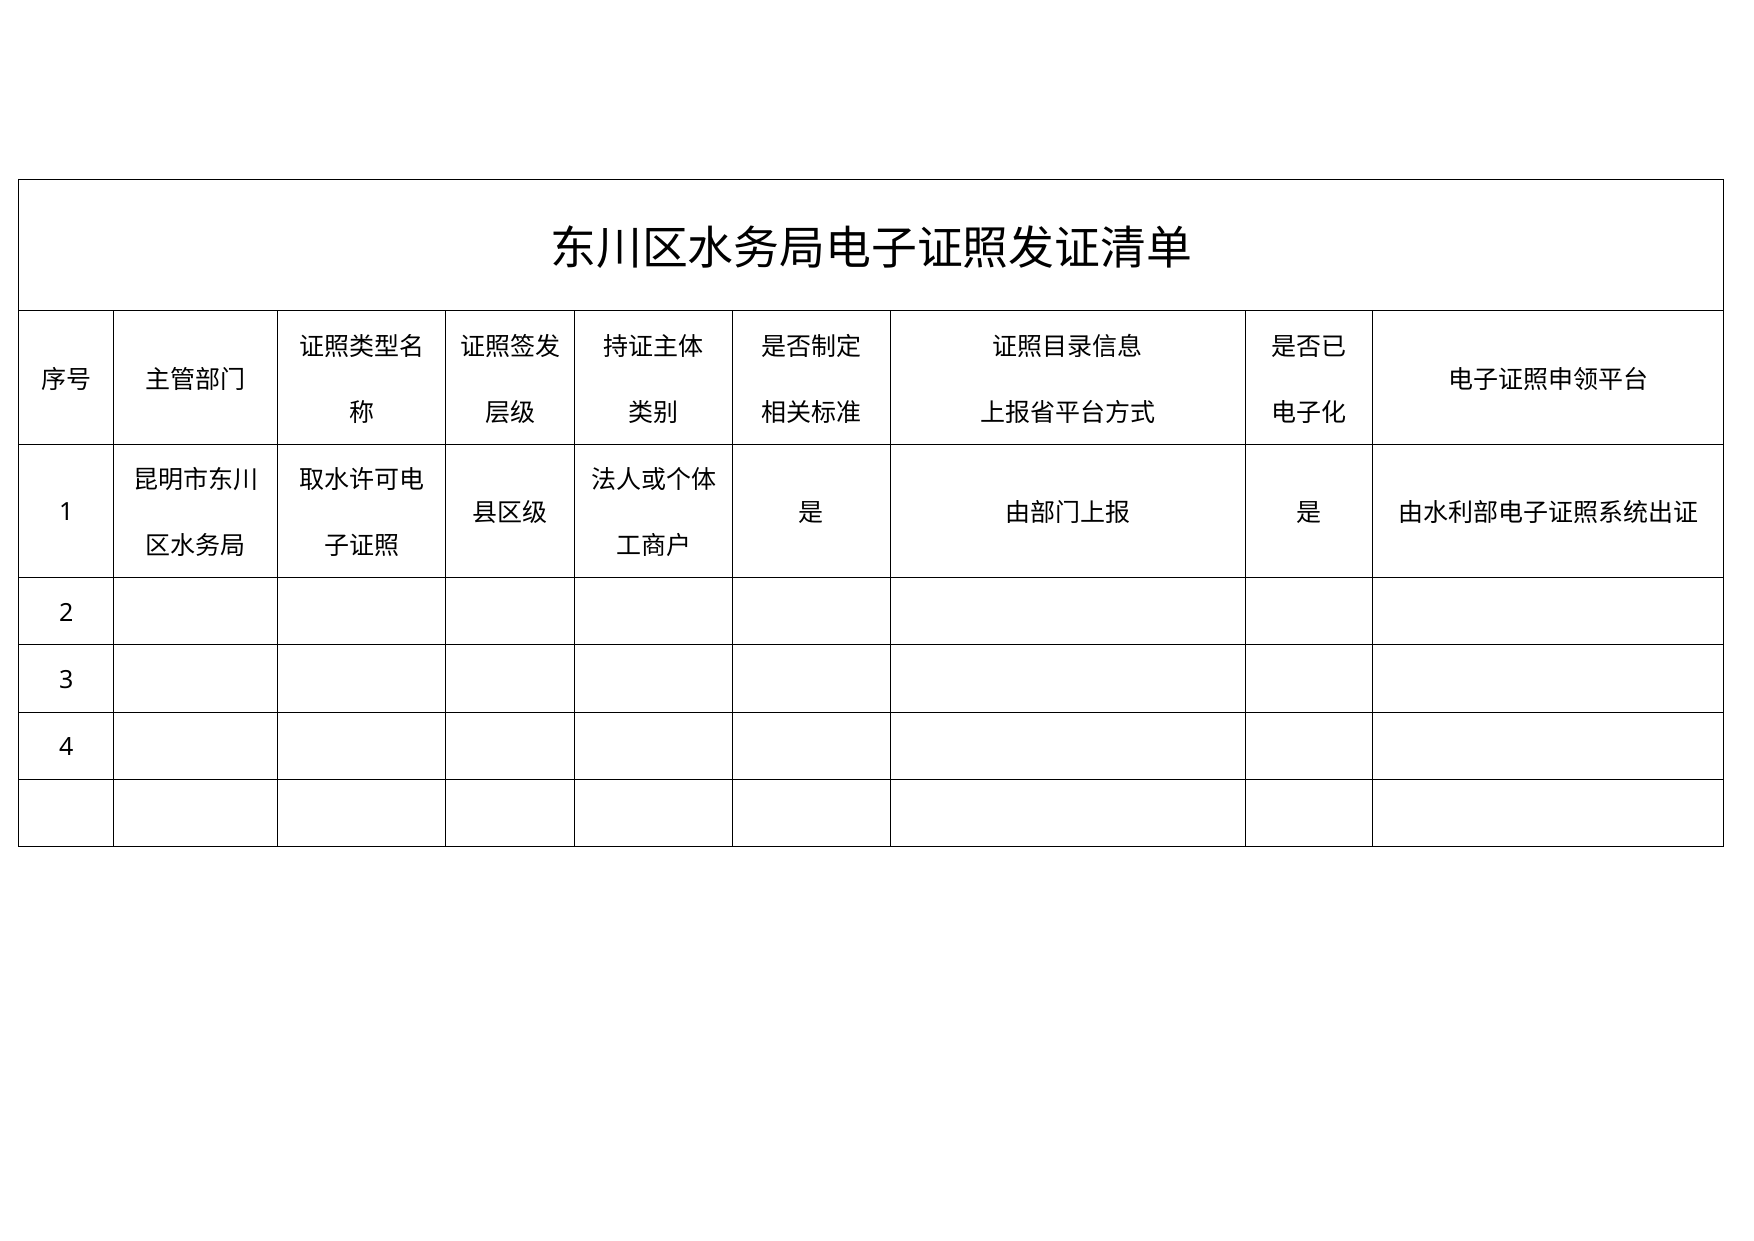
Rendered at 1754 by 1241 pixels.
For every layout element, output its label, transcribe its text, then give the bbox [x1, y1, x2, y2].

table_cell [278, 578, 445, 644]
table_cell [1373, 780, 1723, 846]
table_cell [278, 713, 445, 779]
table_cell [575, 713, 732, 779]
table_cell 取水许可电子证照 [278, 445, 445, 577]
table_cell [575, 645, 732, 712]
table_cell 昆明市东川区水务局 [114, 445, 277, 577]
table_cell 是否制定 相关标准 [733, 311, 890, 443]
table_cell [446, 645, 574, 712]
table_cell [1373, 645, 1723, 712]
table_cell [1373, 578, 1723, 644]
table_cell 证照目录信息 上报省平台方式 [891, 311, 1245, 443]
table_cell [446, 578, 574, 644]
table_cell 2 [19, 578, 113, 644]
table_cell [891, 713, 1245, 779]
table_cell 法人或个体工商户 [575, 445, 732, 577]
table_cell 是 [1246, 445, 1372, 577]
table_cell [733, 645, 890, 712]
table_cell [114, 578, 277, 644]
table_cell 1 [19, 445, 113, 577]
table_cell [114, 780, 277, 846]
table_cell [114, 645, 277, 712]
table_cell 证照签发层级 [446, 311, 574, 443]
table_cell [1246, 578, 1372, 644]
table_cell 县区级 [446, 445, 574, 577]
table_cell [733, 713, 890, 779]
table_cell [891, 578, 1245, 644]
table_cell [278, 780, 445, 846]
table_cell 是 [733, 445, 890, 577]
table_cell [891, 780, 1245, 846]
table_cell 主管部门 [114, 311, 277, 443]
table_cell [446, 713, 574, 779]
table_cell [278, 645, 445, 712]
table_cell [891, 645, 1245, 712]
table_cell [114, 713, 277, 779]
table_cell 持证主体 类别 [575, 311, 732, 443]
table_cell 由部门上报 [891, 445, 1245, 577]
table_cell [19, 780, 113, 846]
table_cell [733, 780, 890, 846]
table_cell [575, 578, 732, 644]
table_cell [446, 780, 574, 846]
table_cell 证照类型名称 [278, 311, 445, 443]
table_cell [1373, 713, 1723, 779]
table_header 东川区水务局电子证照发证清单 [19, 180, 1723, 310]
table_cell 由水利部电子证照系统出证 [1373, 445, 1723, 577]
table_cell [1246, 645, 1372, 712]
table_cell 电子证照申领平台 [1373, 311, 1723, 443]
table_cell [1246, 713, 1372, 779]
table_cell 是否已 电子化 [1246, 311, 1372, 443]
table_cell [733, 578, 890, 644]
table_cell 序号 [19, 311, 113, 443]
table_cell [1246, 780, 1372, 846]
table_cell 3 [19, 645, 113, 712]
table_cell [575, 780, 732, 846]
table_cell 4 [19, 713, 113, 779]
